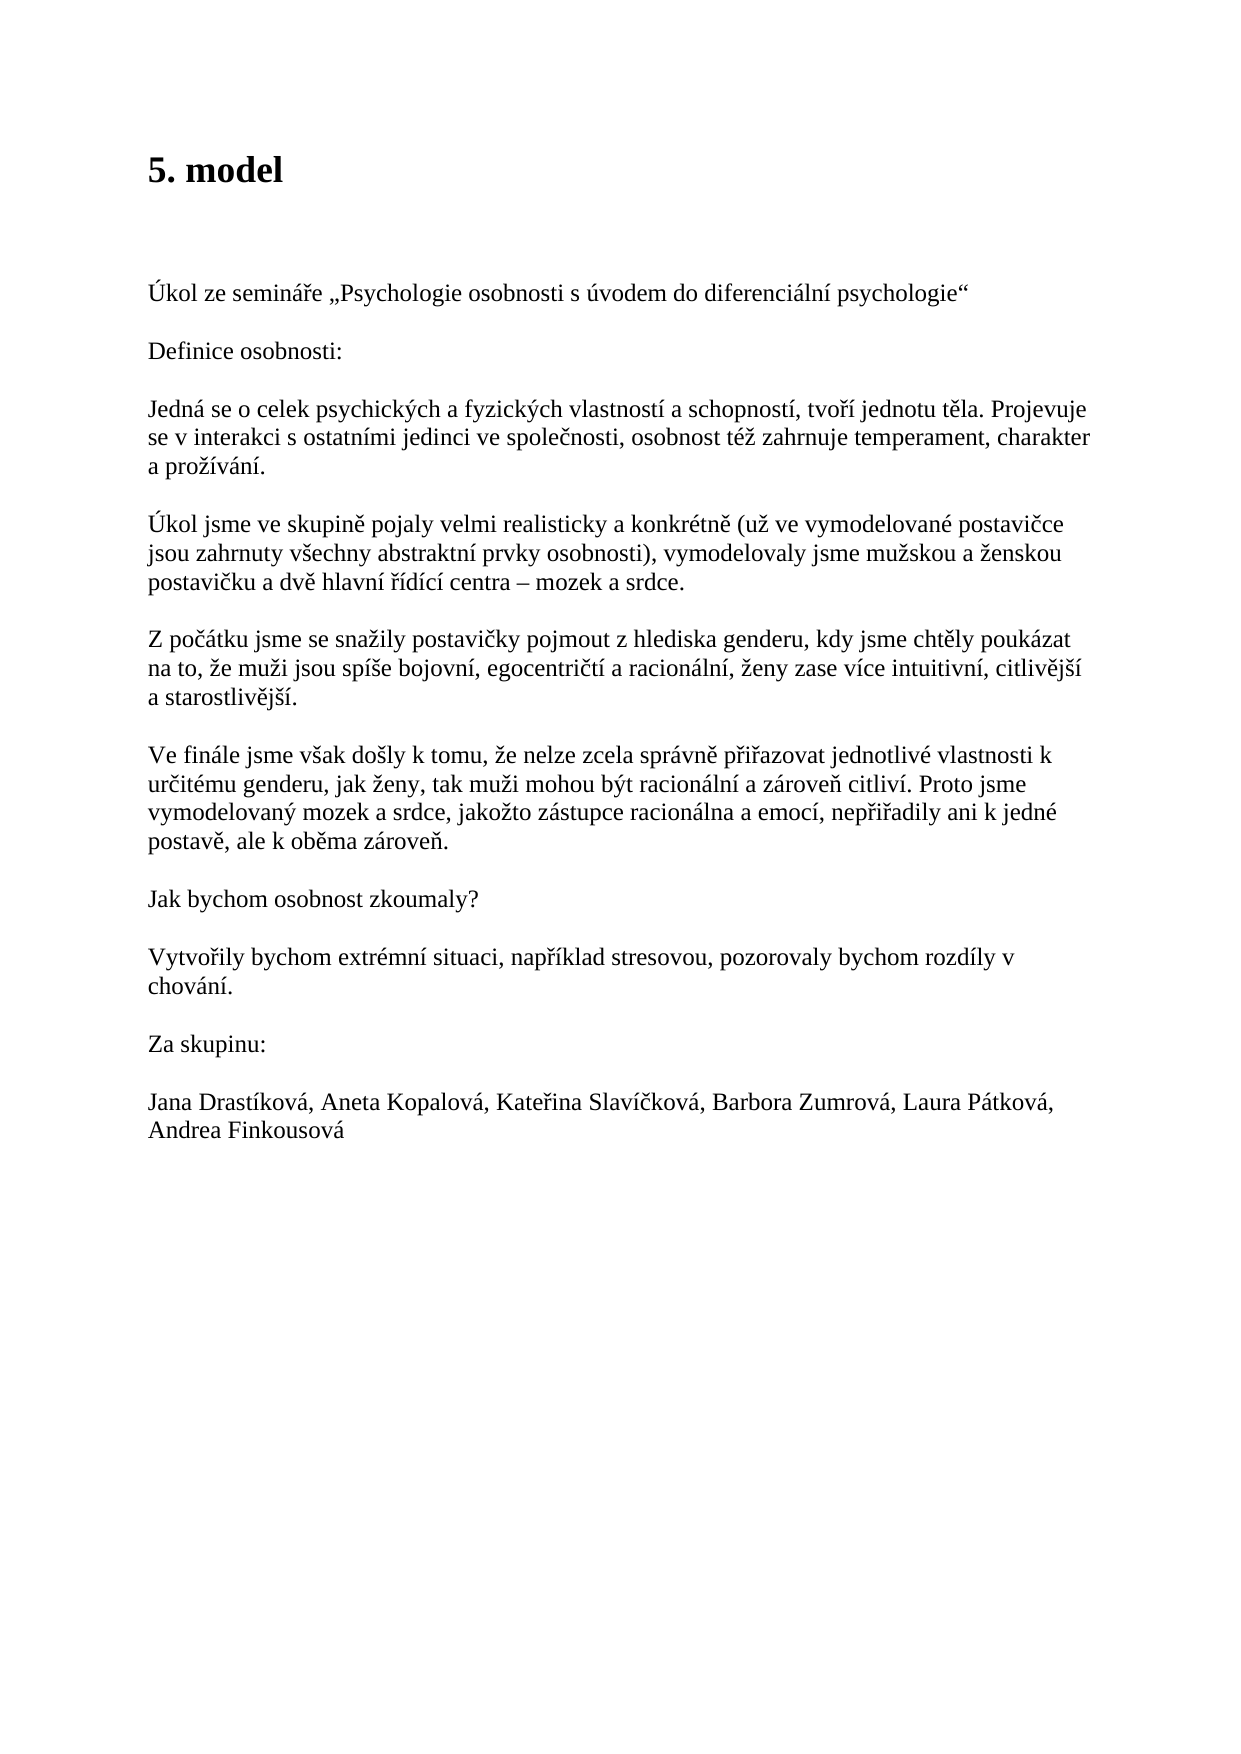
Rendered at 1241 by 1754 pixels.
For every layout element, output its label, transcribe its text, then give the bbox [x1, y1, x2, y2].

text Úkol ze semináře „Psychologie osobnosti s úvodem do diferenciální psychologie“ [148, 278, 1093, 307]
text Z počátku jsme se snažily postavičky pojmout z hlediska genderu, kdy jsme chtěly poukázat na to, že muži jsou spíše bojovní, egocentričtí a racionální, ženy zase více intuitivní, citlivější a starostlivější. [148, 624, 1093, 711]
text 5. model [148, 148, 1093, 191]
text Jana Drastíková, Aneta Kopalová, Kateřina Slavíčková, Barbora Zumrová, Laura Pátková, Andrea Finkousová [148, 1087, 1093, 1144]
text Jedná se o celek psychických a fyzických vlastností a schopností, tvoří jednotu těla. Projevuje se v interakci s ostatními jedinci ve společnosti, osobnost též zahrnuje temperament, charakter a prožívání. [148, 394, 1093, 480]
text Definice osobnosti: [148, 336, 1093, 364]
text Ve finále jsme však došly k tomu, že nelze zcela správně přiřazovat jednotlivé vlastnosti k určitému genderu, jak ženy, tak muži mohou být racionální a zároveň citliví. Proto jsme vymodelovaný mozek a srdce, jakožto zástupce racionálna a emocí, nepřiřadily ani k jedné postavě, ale k oběma zároveň. [148, 740, 1093, 855]
text Vytvořily bychom extrémní situaci, například stresovou, pozorovaly bychom rozdíly v chování. [148, 942, 1093, 999]
text Jak bychom osobnost zkoumaly? [148, 884, 1093, 913]
text Úkol jsme ve skupině pojaly velmi realisticky a konkrétně (už ve vymodelované postavičce jsou zahrnuty všechny abstraktní prvky osobnosti), vymodelovaly jsme mužskou a ženskou postavičku a dvě hlavní řídící centra – mozek a srdce. [148, 509, 1093, 595]
text Za skupinu: [148, 1029, 1093, 1057]
